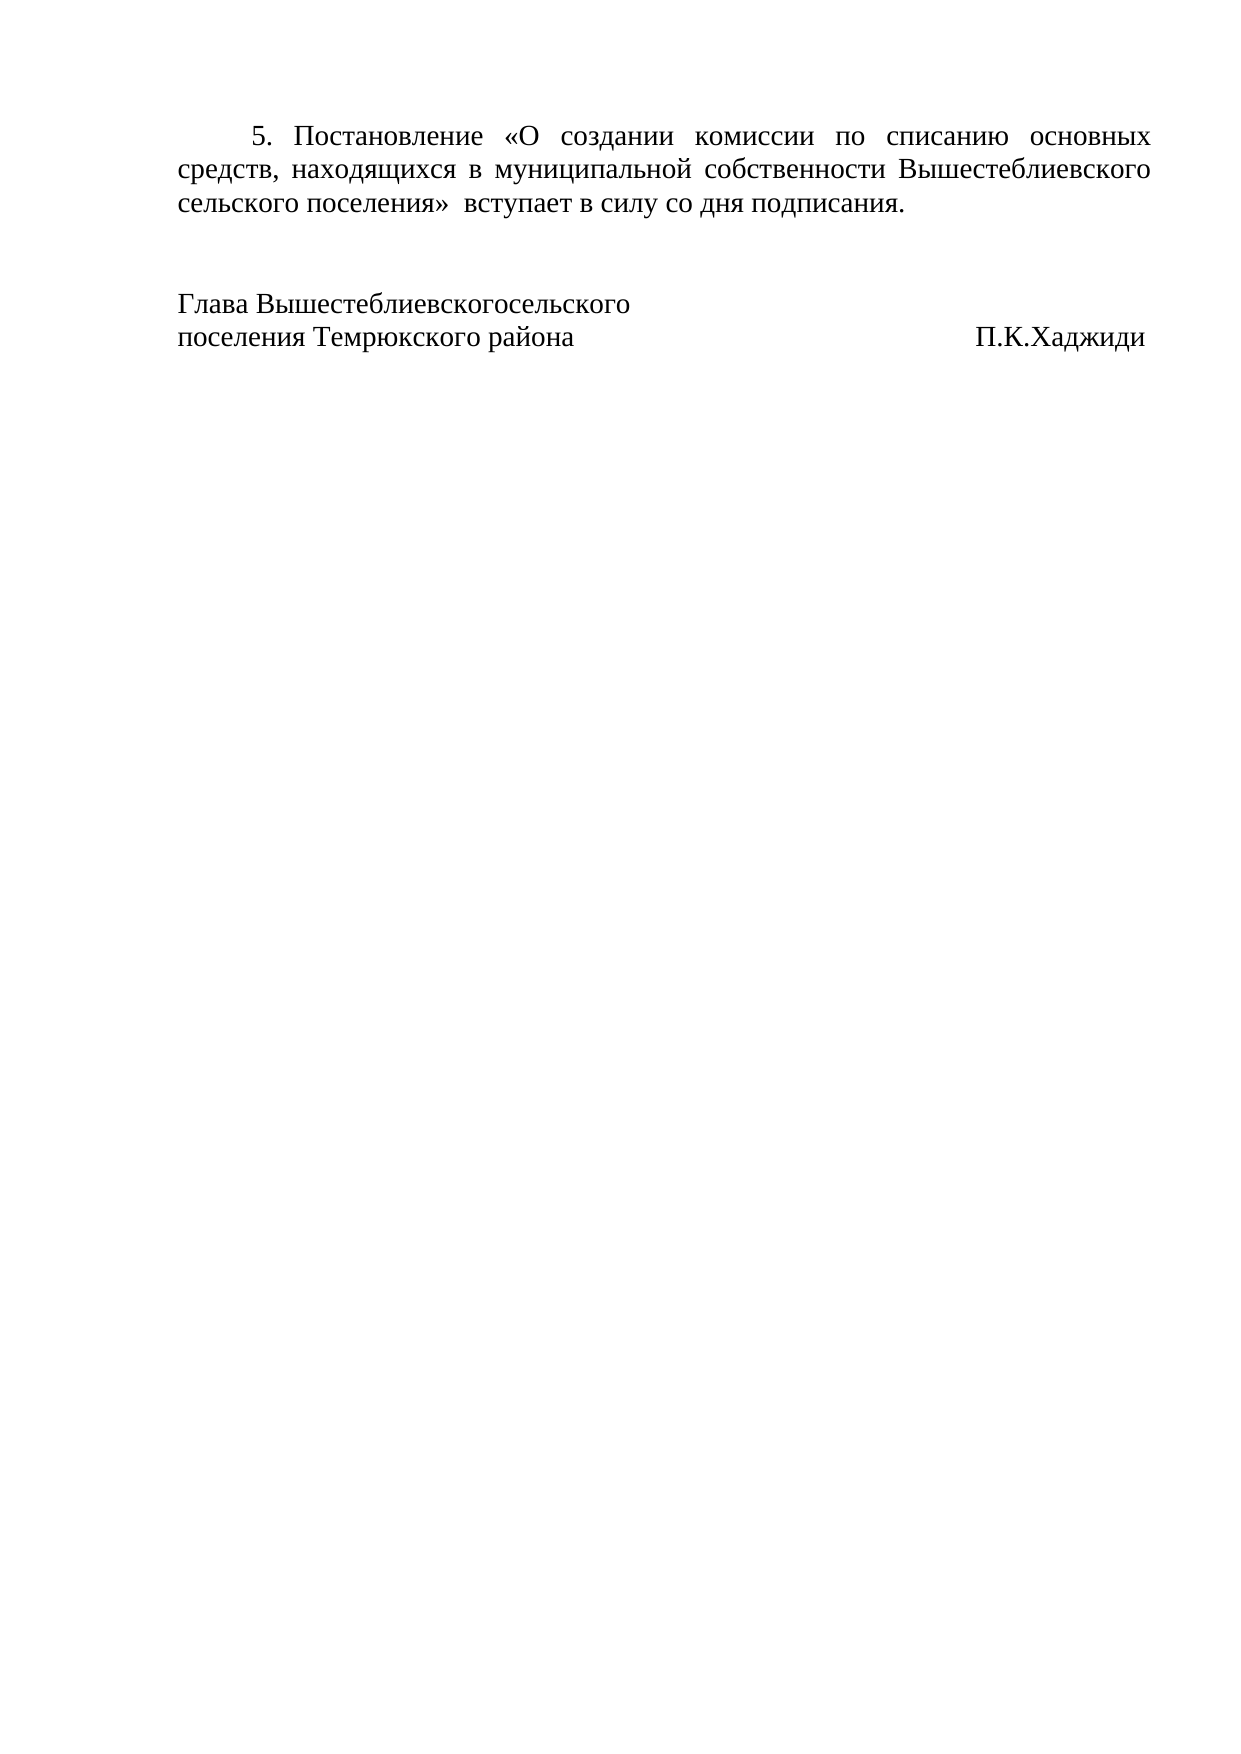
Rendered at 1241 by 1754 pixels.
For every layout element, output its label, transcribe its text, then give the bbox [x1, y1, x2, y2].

text поселения Темрюкского района П.К.Хаджиди [177, 319, 1152, 353]
text Глава Вышестеблиевскогосельского [177, 286, 1152, 319]
text 5. Постановление «О создании комиссии по списанию основных средств, находящихся в муниципальной собственности Вышестеблиевского сельского поселения» вступает в силу со дня подписания. [177, 118, 1152, 219]
